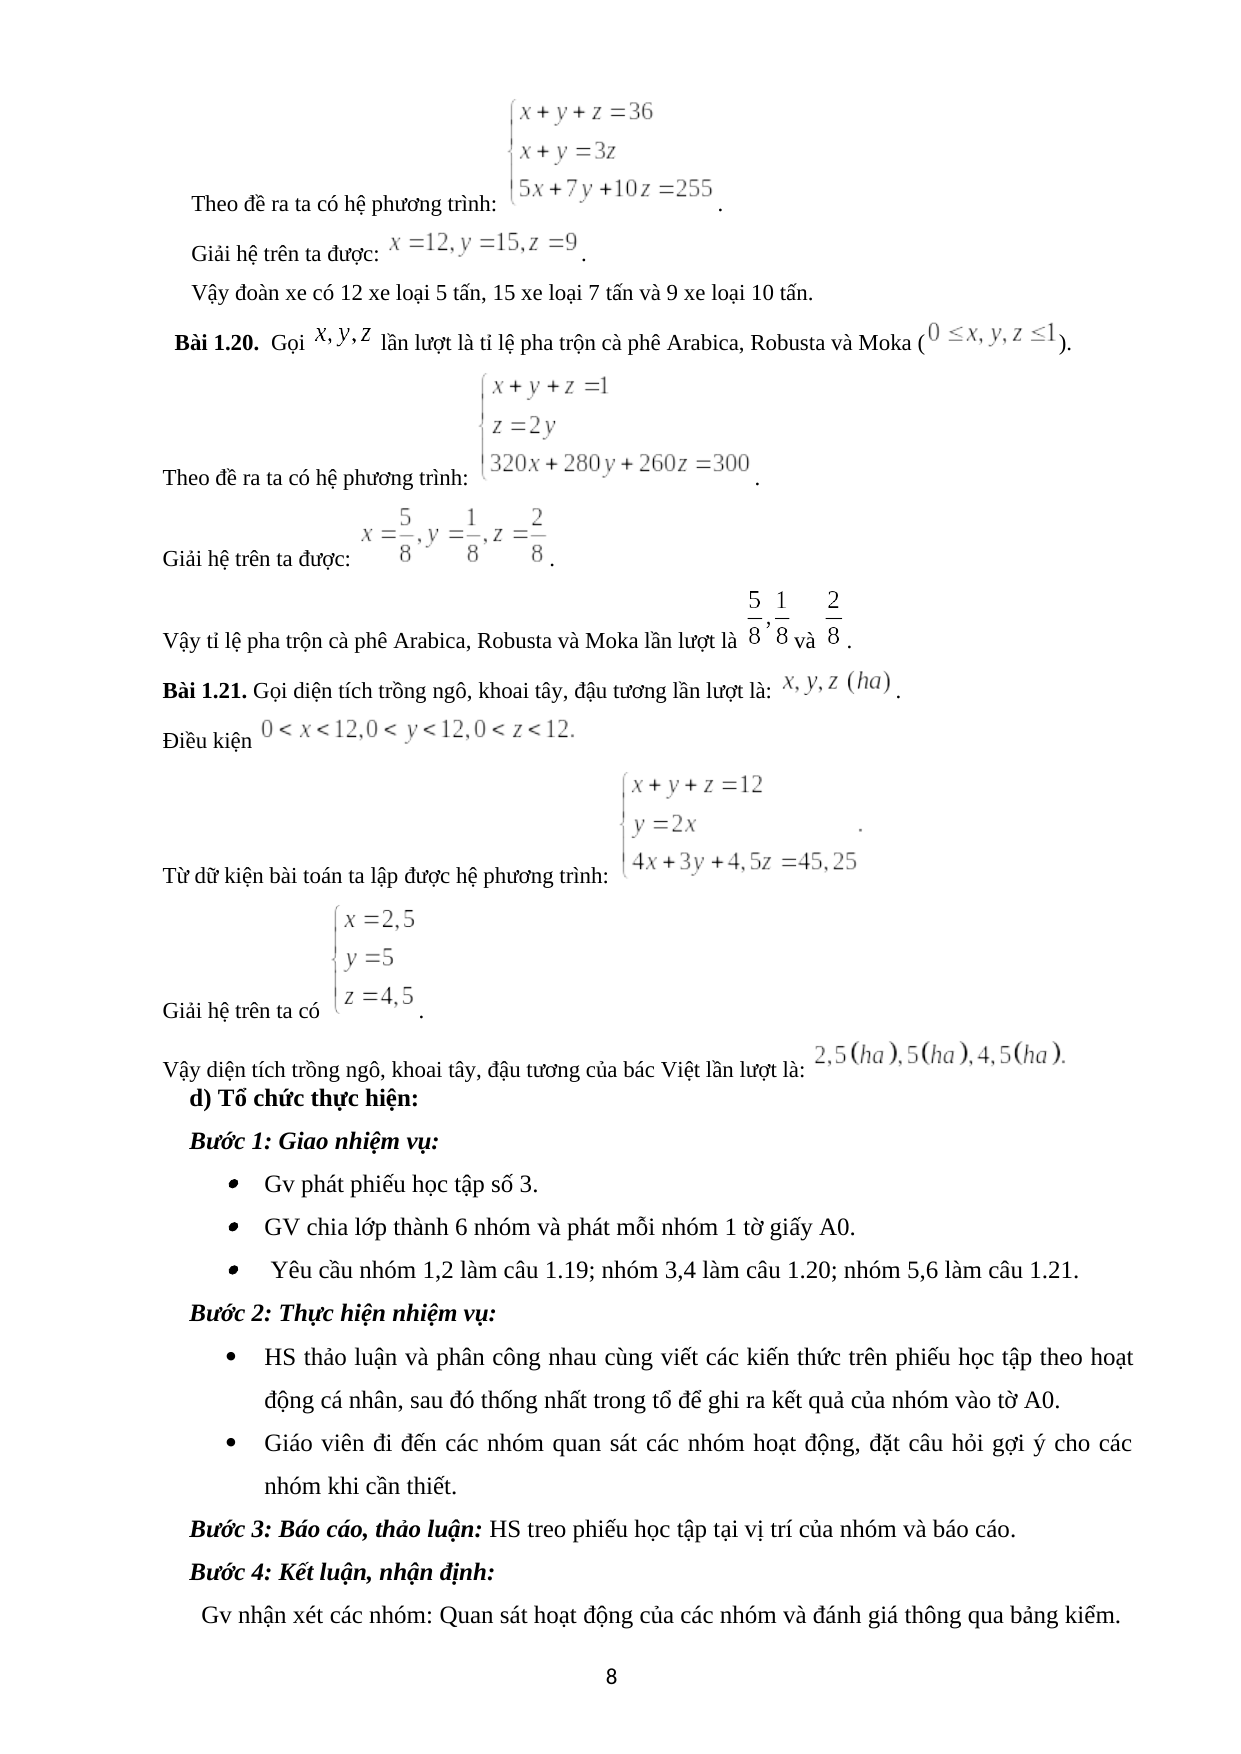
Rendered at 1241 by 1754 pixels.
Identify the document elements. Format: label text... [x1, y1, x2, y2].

list Bước 2: Thực hiện nhiệm vụ: [189, 1298, 1134, 1327]
text Từ dữ kiện bài toán ta lập được hệ phương trình: [162, 766, 1134, 888]
list Giáo viên đi đến các nhóm quan sát các nhóm hoạt động, đặt câu hỏi gợi ý cho các nhóm khi cần thiết. [227, 1428, 1134, 1500]
text Vậy đoàn xe có 12 xe loại 5 tấn, 15 xe loại 7 tấn và 9 xe loại 10 tấn. [191, 279, 1134, 305]
list GV chia lớp thành 6 nhóm và phát mỗi nhóm 1 tờ giấy A0. [227, 1212, 1134, 1241]
list Bước 4: Kết luận, nhận định: [189, 1557, 1134, 1586]
text Bước 3: Báo cáo, thảo luận: HS treo phiếu học tập tại vị trí của nhóm và báo cáo. [189, 1514, 1134, 1543]
text Giải hệ trên ta có . [162, 901, 1134, 1023]
text Bài 1.21. Gọi diện tích trồng ngô, khoai tây, đậu tương lần lượt là: . [162, 666, 1134, 703]
text Bước 1: Giao nhiệm vụ: [189, 1126, 1134, 1155]
list Gv phát phiếu học tập số 3. [227, 1169, 1134, 1198]
list HS thảo luận và phân công nhau cùng viết các kiến thức trên phiếu học tập theo hoạt động cá nhân, sau đó thống nhất trong tổ để ghi ra kết quả của nhóm vào tờ A0. [227, 1342, 1134, 1413]
text Theo đề ra ta có hệ phương trình: . [162, 368, 1134, 490]
text Vậy tỉ lệ pha trộn cà phê Arabica, Robusta và Moka lần lượt là và . [162, 584, 1134, 653]
text d) Tổ chức thực hiện: [189, 1083, 1134, 1112]
list Yêu cầu nhóm 1,2 làm câu 1.19; nhóm 3,4 làm câu 1.20; nhóm 5,6 làm câu 1.21. [227, 1255, 1134, 1284]
text Điều kiện [162, 716, 1134, 754]
text Bài 1.20. Gọi lần lượt là tỉ lệ pha trộn cà phê Arabica, Robusta và Moka (). [89, 318, 1134, 355]
text Vậy diện tích trồng ngô, khoai tây, đậu tương của bác Việt lần lượt là: [162, 1036, 1134, 1083]
text Gv nhận xét các nhóm: Quan sát hoạt động của các nhóm và đánh giá thông qua bảng kiểm. [89, 1600, 1134, 1629]
text Giải hệ trên ta được: . [162, 503, 1134, 572]
text Theo đề ra ta có hệ phương trình: . [191, 94, 1134, 216]
text Giải hệ trên ta được: . [191, 228, 1134, 266]
